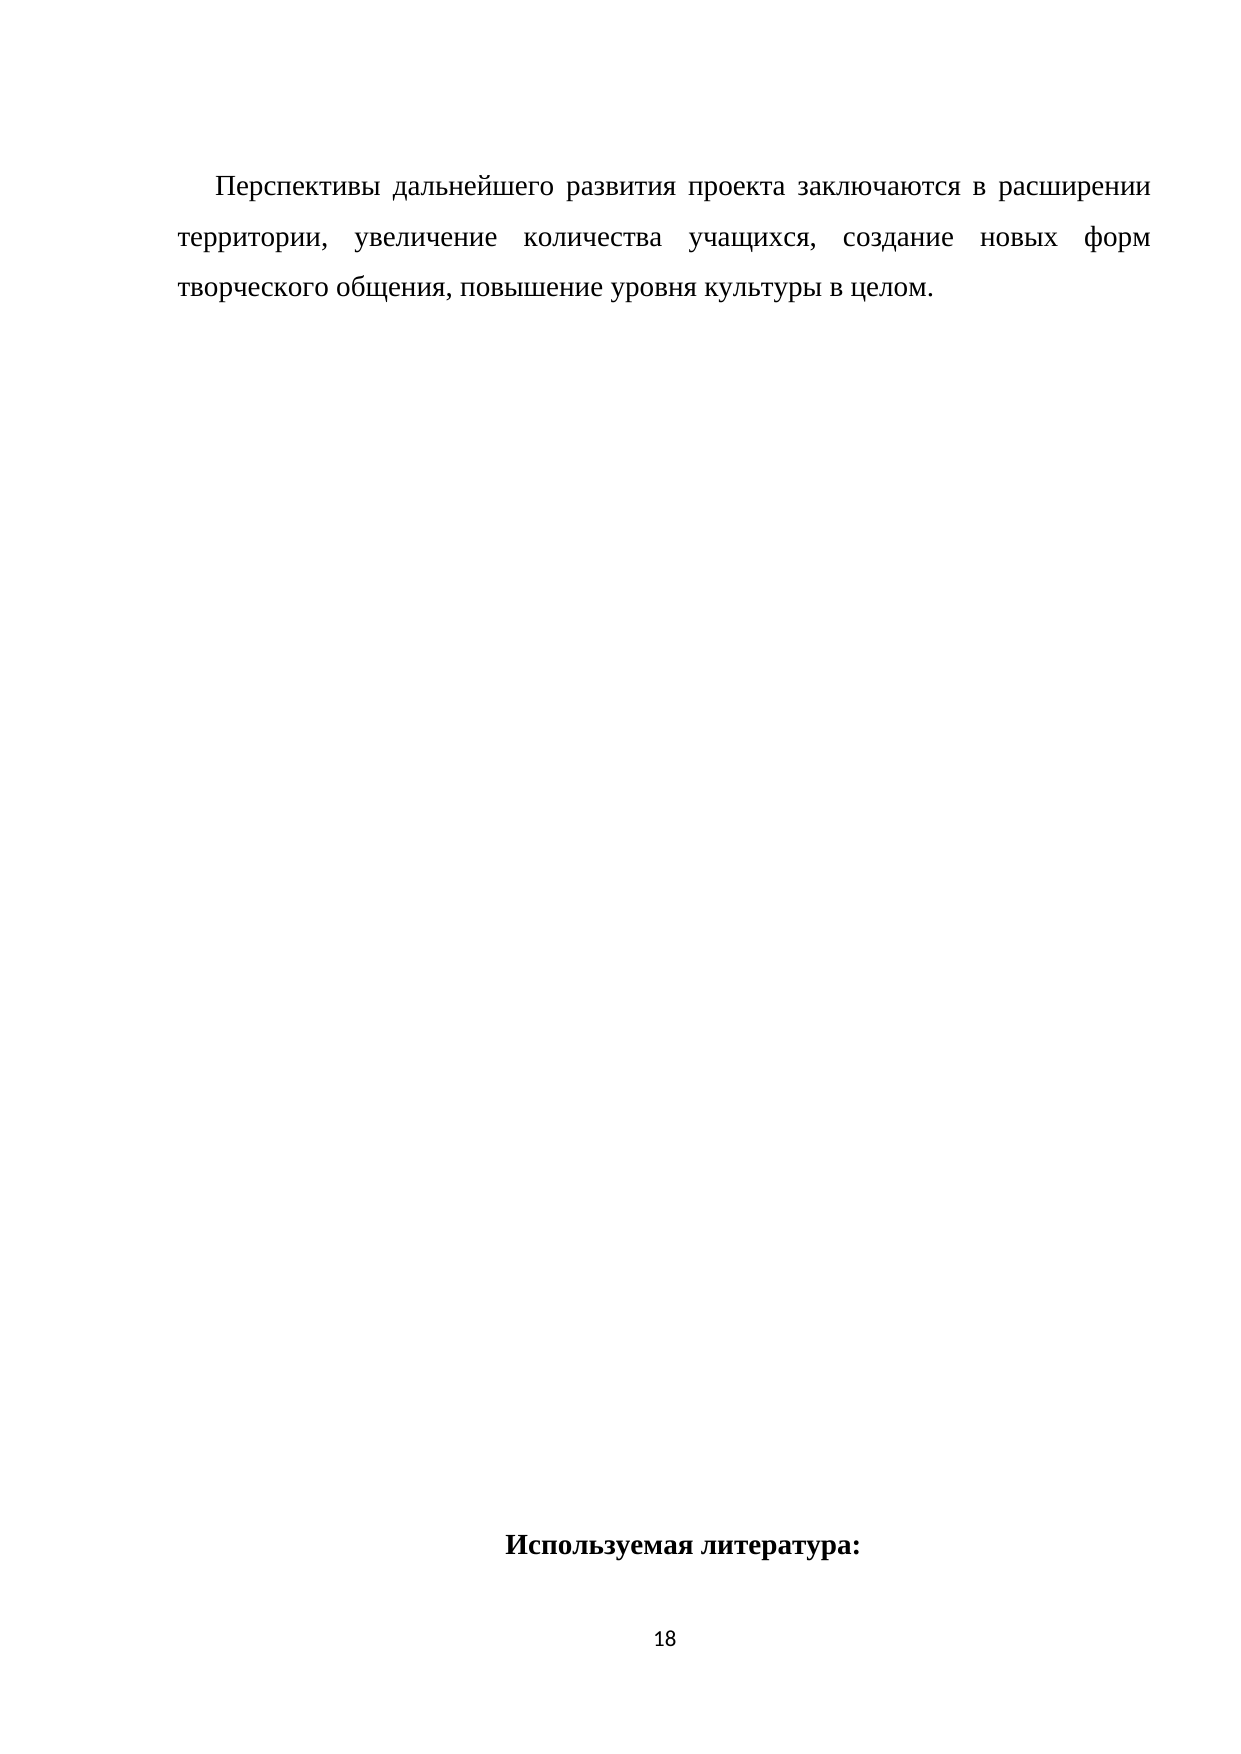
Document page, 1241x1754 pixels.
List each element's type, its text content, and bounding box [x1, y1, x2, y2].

text Перспективы дальнейшего развития проекта заключаются в расширении территории, увеличение количества учащихся, создание новых форм творческого общения, повышение уровня культуры в целом. [177, 168, 1152, 303]
text Используемая литература: [177, 1527, 1152, 1560]
